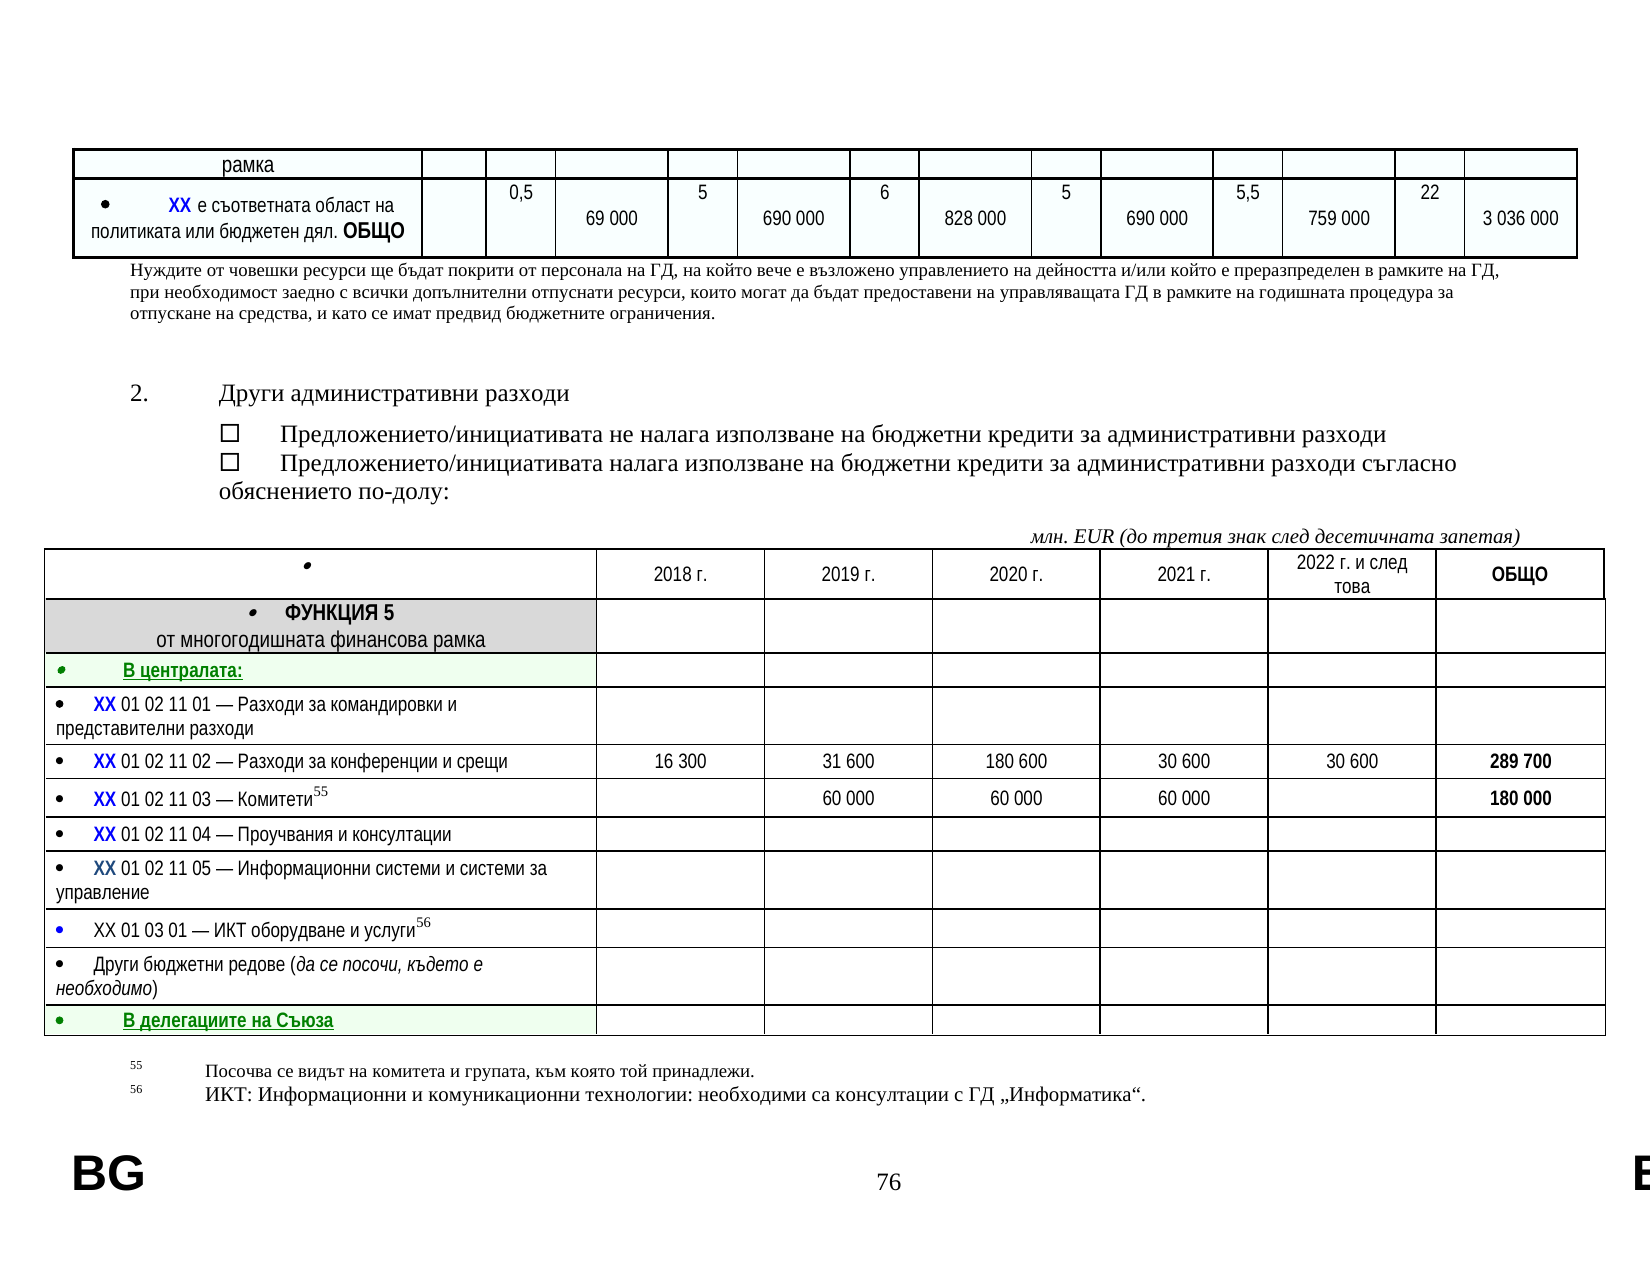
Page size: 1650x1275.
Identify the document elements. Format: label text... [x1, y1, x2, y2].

table_cell 759 000 [1283, 180, 1394, 256]
table_cell 0,5 [487, 180, 555, 256]
table_cell 0 [487, 151, 555, 177]
table_header 2018 г. [597, 550, 764, 598]
table_cell [597, 688, 764, 744]
table_cell [1101, 600, 1267, 652]
table_cell Други бюджетни редове (да се посочи, където е необходимо) [45, 948, 596, 1004]
table_cell 0 [1102, 151, 1212, 177]
table_cell [1437, 1006, 1605, 1034]
table_cell [933, 948, 1099, 1004]
table_cell [765, 948, 932, 1004]
table_cell XX 01 03 01 — ИКТ оборудване и услуги [45, 909, 596, 947]
text млн. EUR (до третия знак след десетичната запетая) [130, 524, 1520, 548]
table_cell [933, 600, 1099, 652]
table_cell 0 [920, 151, 1031, 177]
table_cell [597, 1006, 764, 1034]
table_cell 16 300 [597, 745, 764, 778]
table_cell XX 01 02 11 01 — Разходи за командировки и представителни разходи [45, 687, 596, 744]
table_cell [1101, 654, 1267, 686]
table_cell ФУНКЦИЯ 5 от многогодишната финансова рамка [45, 599, 596, 652]
table_cell [765, 600, 932, 652]
table_cell 690 000 [738, 180, 849, 256]
table_cell 0 [738, 151, 849, 177]
table_cell [765, 688, 932, 744]
table_cell 0 [1032, 151, 1100, 177]
table_cell [765, 910, 932, 947]
table_cell 30 600 [1101, 745, 1267, 778]
table_cell [1269, 948, 1435, 1004]
table_cell [933, 910, 1099, 947]
table_cell [765, 818, 932, 850]
table_cell XX 01 02 11 02 — Разходи за конференции и срещи [45, 745, 596, 778]
text Предложението/инициативата не налага използване на бюджетни кредити за административни разходи [218, 419, 1520, 448]
table_cell 5 [669, 180, 737, 256]
table_cell [933, 688, 1099, 744]
text Предложението/инициативата налага използване на бюджетни кредити за административни разходи съгласно обяснението по-долу: [218, 448, 1520, 505]
table_header 2021 г. [1101, 550, 1267, 598]
table_cell 690 000 [1102, 180, 1212, 256]
text Нуждите от човешки ресурси ще бъдат покрити от персонала на ГД, на който вече е възложено управлението на дейността и/или който е преразпределен в рамките на ГД, при необходимост заедно с всички допълнителни отпуснати ресурси, които могат да бъдат предоставени на управляващата ГД в рамките на годишната процедура за отпускане на средства, и като се имат предвид бюджетните ограничения. [130, 259, 1520, 324]
table_cell [1437, 910, 1605, 947]
table_cell [1437, 852, 1605, 908]
table_cell 30 600 [1269, 745, 1435, 778]
table_cell 0 [1465, 151, 1576, 177]
table_cell 22 [1396, 180, 1464, 256]
table_cell 5,5 [1214, 180, 1282, 256]
table_cell 0 [1283, 151, 1394, 177]
table_cell [1269, 654, 1435, 686]
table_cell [75, 151, 421, 177]
table_cell 289 700 [1437, 745, 1605, 778]
table_cell [1101, 910, 1267, 947]
table_cell [423, 180, 485, 256]
table_header 2019 г. [765, 550, 932, 598]
table_cell 60 000 [933, 779, 1099, 816]
table_cell XX 01 02 11 03 — Комитети [45, 779, 596, 816]
table_cell [1101, 948, 1267, 1004]
table_cell 60 000 [1101, 779, 1267, 816]
table_cell XX 01 02 11 04 — Проучвания и консултации [45, 817, 596, 850]
table_cell 3 036 000 [1465, 180, 1576, 256]
table_cell [1269, 852, 1435, 908]
table_cell [933, 852, 1099, 908]
table_cell [1101, 852, 1267, 908]
table_header 2020 г. [933, 550, 1099, 598]
table_cell [933, 1006, 1099, 1034]
table_cell 180 600 [933, 745, 1099, 778]
table_cell [1437, 818, 1605, 850]
table_cell 0 [1214, 151, 1282, 177]
table_cell [765, 1006, 932, 1034]
table_cell [597, 910, 764, 947]
text 2. Други административни разходи [130, 378, 1520, 406]
table_header [45, 550, 596, 598]
table_cell [1101, 818, 1267, 850]
table_cell [1101, 688, 1267, 744]
table_cell 180 000 [1437, 779, 1605, 816]
table_cell [1437, 948, 1605, 1004]
table_cell [597, 654, 764, 686]
table_cell 69 000 [556, 180, 667, 256]
table_cell 0 [669, 151, 737, 177]
table_cell [1437, 688, 1605, 744]
table_cell 0 [851, 151, 918, 177]
table_cell [765, 654, 932, 686]
table_cell [1269, 818, 1435, 850]
table_cell 31 600 [765, 745, 932, 778]
table_cell [1269, 779, 1435, 816]
table_cell В делегациите на Съюза [45, 1005, 596, 1034]
table_cell XX е съответната област на политиката или бюджетен дял. ОБЩО [75, 180, 421, 256]
table_cell 0 [1396, 151, 1464, 177]
table_cell 5 [1032, 180, 1100, 256]
table_cell [597, 948, 764, 1004]
table_cell 0 [556, 151, 667, 177]
table_cell [933, 654, 1099, 686]
table_cell 60 000 [765, 779, 932, 816]
table_cell [1437, 600, 1605, 652]
table_cell [423, 151, 485, 177]
table_cell 6 [851, 180, 918, 256]
table_cell [1269, 910, 1435, 947]
table_cell [597, 852, 764, 908]
table_cell [1269, 1006, 1435, 1034]
table_cell XX 01 02 11 05 — Информационни системи и системи за управление [45, 851, 596, 908]
table_header 2022 г. и след това [1269, 550, 1435, 598]
table_cell [1437, 654, 1605, 686]
table_cell 828 000 [920, 180, 1031, 256]
table_header ОБЩО [1437, 550, 1603, 598]
table_cell [1269, 688, 1435, 744]
table_cell [1269, 600, 1435, 652]
table_cell [933, 818, 1099, 850]
table_cell [597, 600, 764, 652]
table_cell [1101, 1006, 1267, 1034]
table_cell В централата: [45, 653, 596, 686]
table_cell [597, 818, 764, 850]
table_cell [597, 779, 764, 816]
table_cell [765, 852, 932, 908]
